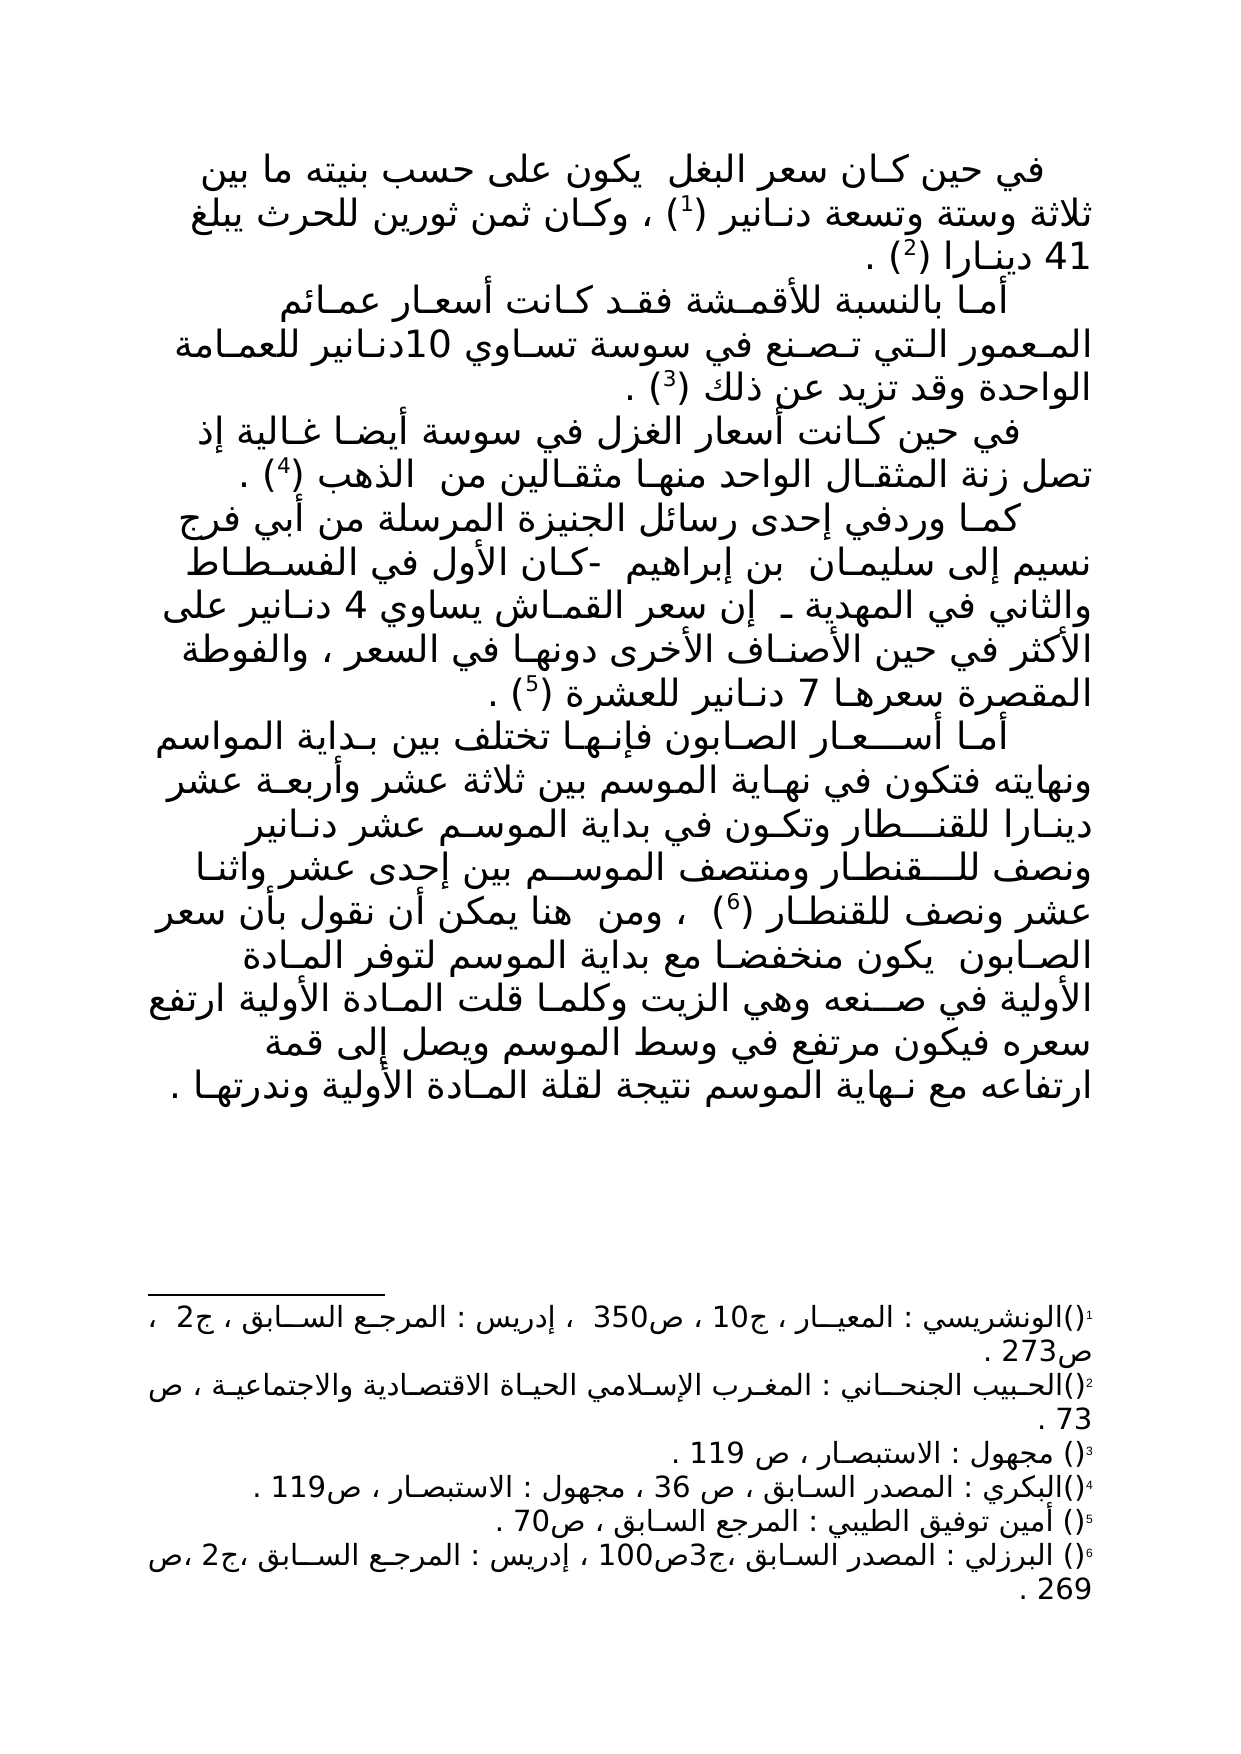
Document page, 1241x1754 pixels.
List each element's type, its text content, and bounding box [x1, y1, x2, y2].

text أمـا بالنسبة للأقمـشة فقـد كـانت أسعـار عمـائم المـعمور الـتي تـصـنع في سوسة تسـاوي 10دنـانير للعمـامة الواحدة وقد تزيد عن ذلك () . [148, 278, 1093, 409]
text في حين كـان سعر البغل يكون على حسب بنيته ما بين ثلاثة وستة وتسعة دنـانير () ، وكـان ثمن ثورين للحرث يبلغ 41 دينـارا () . [148, 148, 1093, 278]
text أمـا أســـعـار الصـابون فإنـهـا تختلف بين بـداية المواسم ونهايته فتكون في نهـاية الموسم بين ثلاثة عشر وأربعـة عشر دينـارا للقنـــطار وتكـون في بداية الموسـم عشر دنـانير ونصف للـــقنطـار ومنتصف الموســم بين إحدى عشر واثنـا عشر ونصف للقنطـار () ، ومن هنا يمكن أن نقول بأن سعر الصـابون يكون منخفضـا مع بداية الموسم لتوفر المـادة الأولية في صــنعه وهي الزيت وكلمـا قلت المـادة الأولية ارتفع سعره فيكون مرتفع في وسط الموسم ويصل إلى قمة ارتفاعه مع نـهاية الموسم نتيجة لقلة المـادة الأولية وندرتهـا . [148, 715, 1093, 1108]
text في حين كـانت أسعار الغزل في سوسة أيضـا غـالية إذ تصل زنة المثقـال الواحد منهـا مثقـالين من الذهب () . [148, 409, 1093, 497]
text كمـا وردفي إحدى رسائل الجنيزة المرسلة من أبي فرج نسيم إلى سليمـان بن إبراهيم -كـان الأول في الفسـطـاط والثاني في المهدية ـ إن سعر القمـاش يساوي 4 دنـانير على الأكثر في حين الأصنـاف الأخرى دونهـا في السعر ، والفوطة المقصرة سعرهـا 7 دنـانير للعشرة () . [148, 497, 1093, 715]
